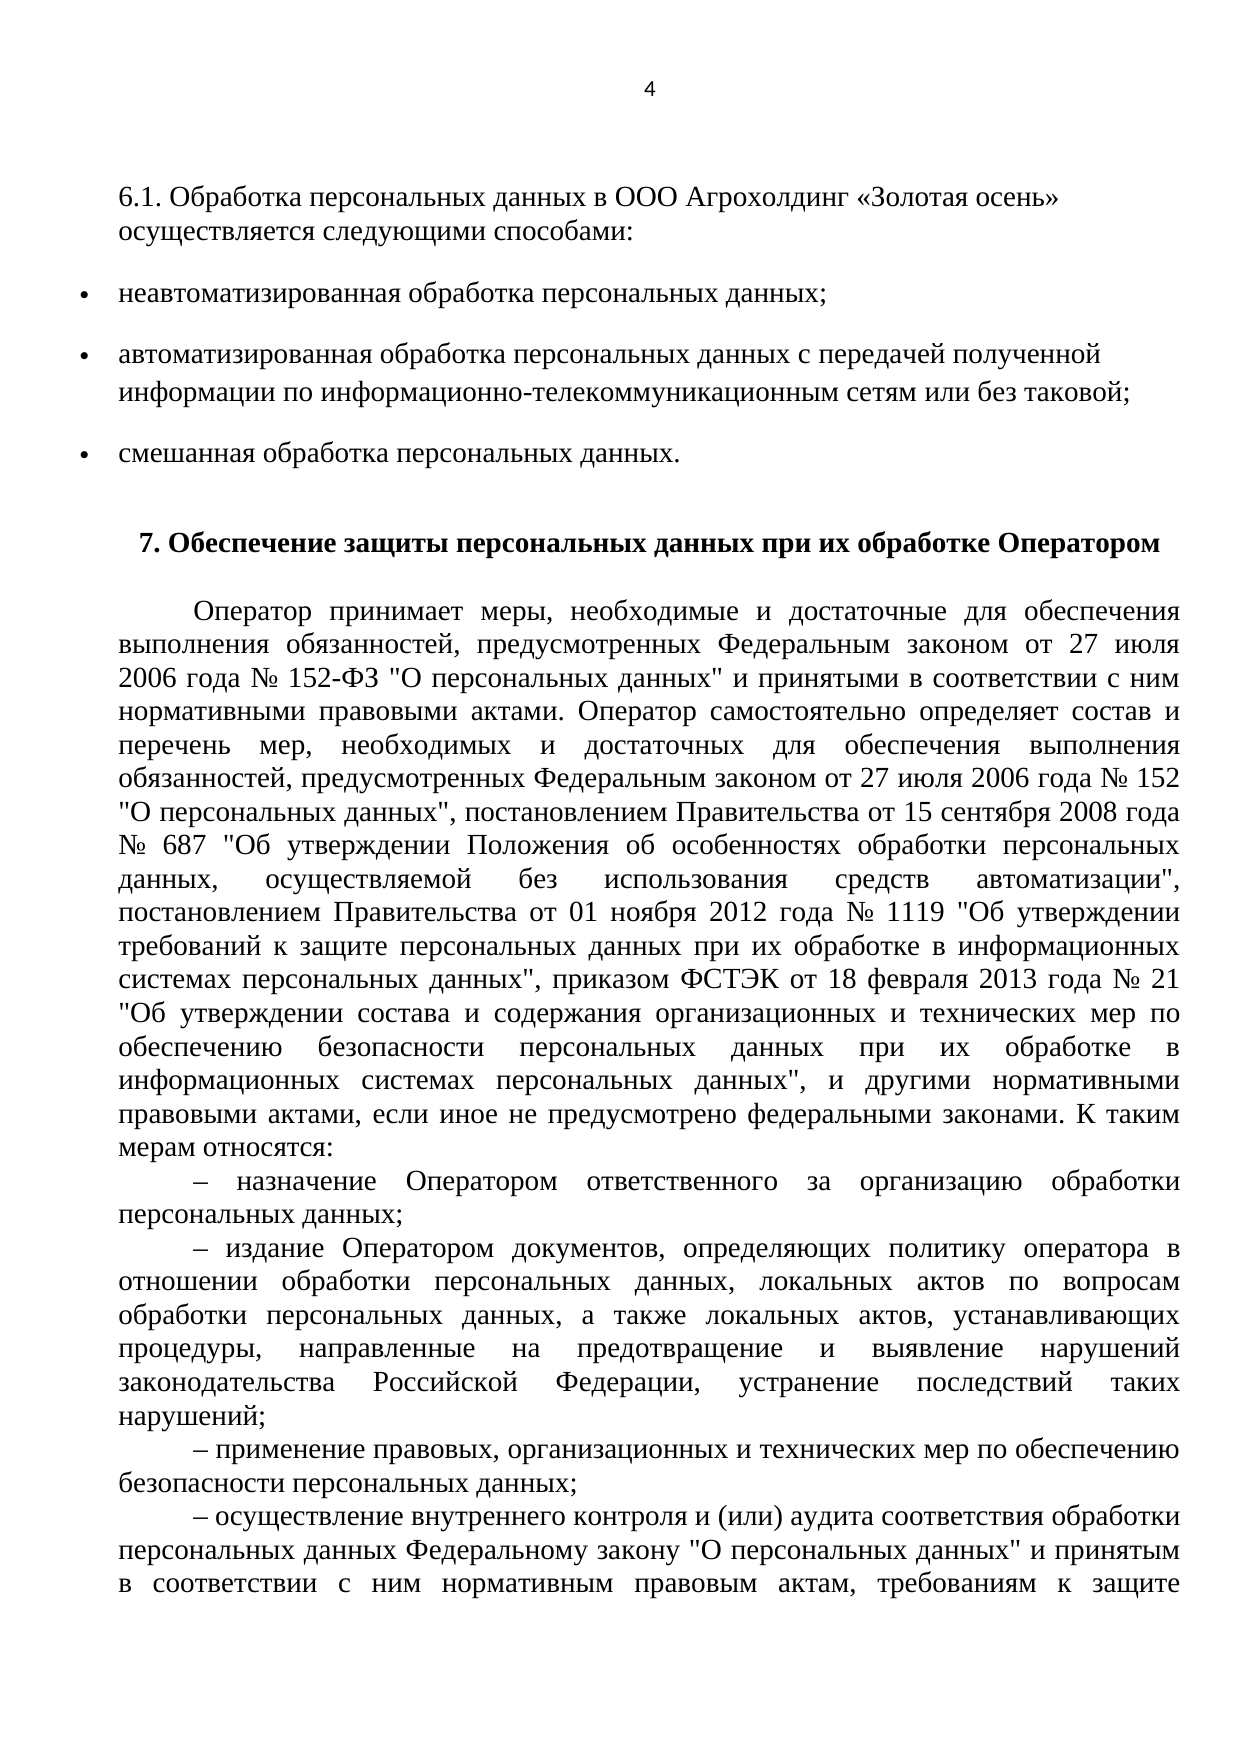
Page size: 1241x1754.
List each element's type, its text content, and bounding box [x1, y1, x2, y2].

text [118, 1498, 1181, 1599]
text – назначение Оператором ответственного за организацию обработки персональных данных; [118, 1163, 1181, 1230]
text 6.1. Обработка персональных данных в ООО Агрохолдинг «Золотая осень» осуществляется следующими способами: [118, 179, 1181, 247]
list неавтоматизированная обработка персональных данных; [81, 272, 1181, 309]
list автоматизированная обработка персональных данных с передачей полученной информации по информационно-телекоммуникационным сетям или без таковой; [81, 333, 1181, 408]
text Оператор принимает меры, необходимые и достаточные для обеспечения выполнения обязанностей, предусмотренных Федеральным законом от 27 июля 2006 года № 152-ФЗ "О персональных данных" и принятыми в соответствии с ним нормативными правовыми актами. Оператор самостоятельно определяет состав и перечень мер, необходимых и достаточных для обеспечения выполнения обязанностей, предусмотренных Федеральным законом от 27 июля 2006 года № 152 "О персональных данных", постановлением Правительства от 15 сентября 2008 года № 687 "Об утверждении Положения об особенностях обработки персональных данных, осуществляемой без использования средств автоматизации", постановлением Правительства от 01 ноября 2012 года № 1119 "Об утверждении требований к защите персональных данных при их обработке в информационных системах персональных данных", приказом ФСТЭК от 18 февраля 2013 года № 21 "Об утверждении состава и содержания организационных и технических мер по обеспечению безопасности персональных данных при их обработке в информационных системах персональных данных", и другими нормативными правовыми актами, если иное не предусмотрено федеральными законами. К таким мерам относятся: [118, 593, 1181, 1163]
text – издание Оператором документов, определяющих политику оператора в отношении обработки персональных данных, локальных актов по вопросам обработки персональных данных, а также локальных актов, устанавливающих процедуры, направленные на предотвращение и выявление нарушений законодательства Российской Федерации, устранение последствий таких нарушений; [118, 1230, 1181, 1431]
list смешанная обработка персональных данных. [81, 431, 1181, 468]
text – применение правовых, организационных и технических мер по обеспечению безопасности персональных данных; [118, 1431, 1181, 1498]
text 7. Обеспечение защиты персональных данных при их обработке Оператором [118, 526, 1181, 559]
